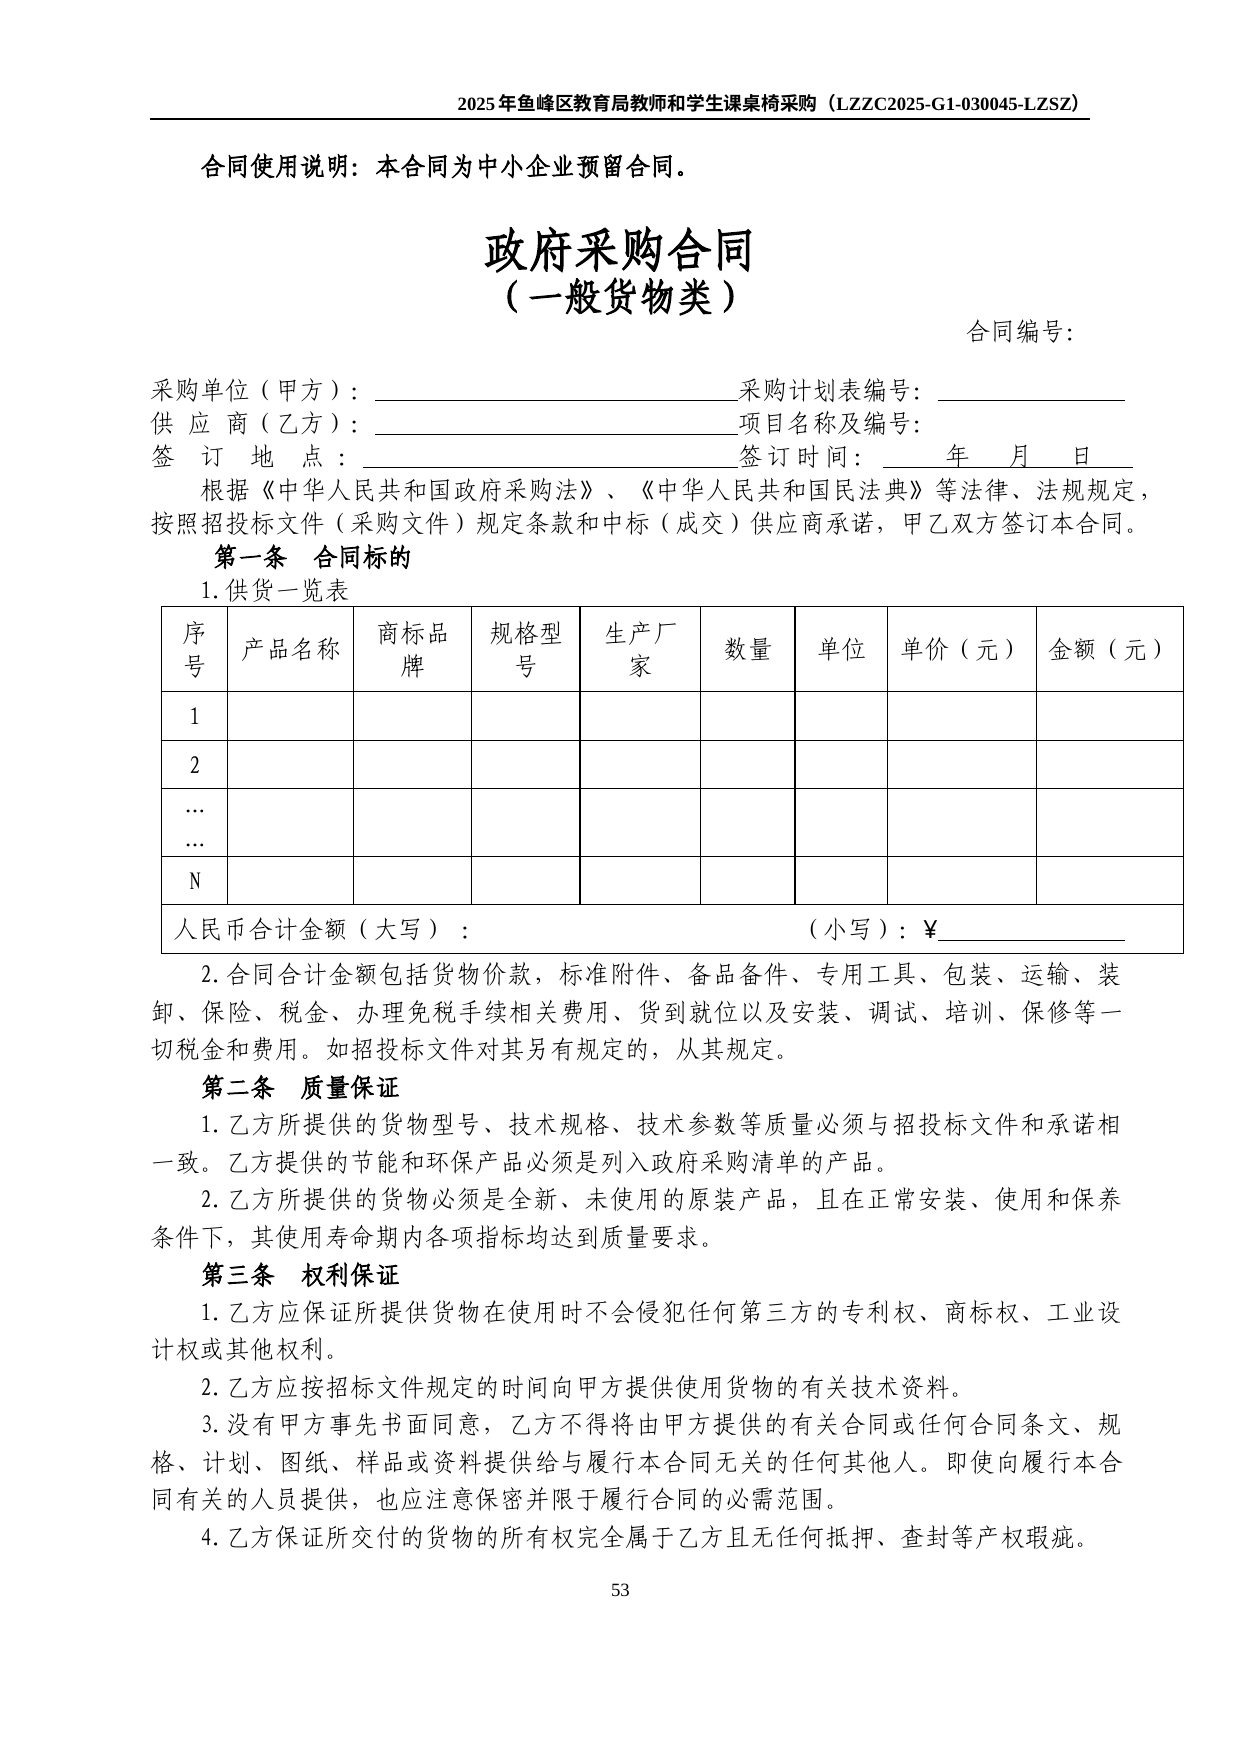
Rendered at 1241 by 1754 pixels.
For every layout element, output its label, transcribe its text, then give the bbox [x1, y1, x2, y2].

table_cell [888, 789, 1036, 856]
table_cell 人民币合计金额（大写） ： （小写）：¥ [162, 905, 1183, 953]
table_cell [581, 741, 700, 788]
text 第一条 合同标的 [150, 539, 1139, 572]
table_header 单位 [796, 607, 887, 691]
text 4.乙方保证所交付的货物的所有权完全属于乙方且无任何抵押、查封等产权瑕疵。 [150, 1516, 1124, 1554]
table_cell [796, 692, 887, 739]
table_cell [228, 789, 353, 856]
text 第三条 权利保证 [150, 1254, 1124, 1291]
table_cell [1037, 857, 1183, 904]
text 3.没有甲方事先书面同意，乙方不得将由甲方提供的有关合同或任何合同条文、规格、计划、图纸、样品或资料提供给与履行本合同无关的任何其他人。即使向履行本合同有关的人员提供，也应注意保密并限于履行合同的必需范围。 [150, 1404, 1124, 1516]
table_cell [228, 741, 353, 788]
table_cell [1037, 789, 1183, 856]
table_header 产品名称 [228, 607, 353, 691]
text 供 应 商（乙方）： 项目名称及编号： [150, 406, 1139, 439]
table_cell [888, 692, 1036, 739]
text 第二条 质量保证 [150, 1066, 1124, 1104]
table_cell N [162, 857, 227, 904]
text 2.合同合计金额包括货物价款，标准附件、备品备件、专用工具、包装、运输、装卸、保险、税金、办理免税手续相关费用、货到就位以及安装、调试、培训、保修等一切税金和费用。如招投标文件对其另有规定的，从其规定。 [150, 954, 1124, 1066]
table_cell [581, 789, 700, 856]
table_cell [796, 789, 887, 856]
table_cell [354, 692, 471, 739]
table_header 数量 [701, 607, 794, 691]
table_cell [581, 692, 700, 739]
text 合同使用说明：本合同为中小企业预留合同。 [150, 150, 1090, 178]
table_cell [354, 857, 471, 904]
table_cell [701, 857, 794, 904]
table_cell [472, 741, 579, 788]
table_header 单价（元） [888, 607, 1036, 691]
table_cell [1037, 692, 1183, 739]
table_cell [701, 789, 794, 856]
table_cell [472, 857, 579, 904]
table_cell [796, 741, 887, 788]
table_cell [228, 692, 353, 739]
text 2.乙方应按招标文件规定的时间向甲方提供使用货物的有关技术资料。 [150, 1366, 1124, 1404]
table_cell [472, 789, 579, 856]
table_header 商标品牌 [354, 607, 471, 691]
table_cell 1 [162, 692, 227, 739]
text 签 订 地 点 ： 签订时间： 年 月 日 [150, 439, 1139, 472]
table_cell [354, 789, 471, 856]
table_cell 2 [162, 741, 227, 788]
table_cell [472, 692, 579, 739]
text （一般货物类） [150, 272, 1090, 315]
text 1.乙方所提供的货物型号、技术规格、技术参数等质量必须与招投标文件和承诺相一致。乙方提供的节能和环保产品必须是列入政府采购清单的产品。 [150, 1104, 1124, 1179]
table_cell [581, 857, 700, 904]
text 政府采购合同 [150, 220, 1090, 272]
table_cell [228, 857, 353, 904]
table_cell [354, 741, 471, 788]
text 1.供货一览表 [150, 572, 1139, 606]
table_cell [701, 741, 794, 788]
text 1.乙方应保证所提供货物在使用时不会侵犯任何第三方的专利权、商标权、工业设计权或其他权利。 [150, 1291, 1124, 1366]
table_cell [701, 692, 794, 739]
table_header 生产厂家 [581, 607, 700, 691]
table_cell [796, 857, 887, 904]
table_cell …… [162, 789, 227, 856]
text 合同编号： [150, 315, 1090, 344]
table_cell [1037, 741, 1183, 788]
table_header 序号 [162, 607, 227, 691]
table_cell [888, 857, 1036, 904]
table_cell [888, 741, 1036, 788]
text 2.乙方所提供的货物必须是全新、未使用的原装产品，且在正常安装、使用和保养条件下，其使用寿命期内各项指标均达到质量要求。 [150, 1179, 1124, 1254]
table_header 规格型号 [472, 607, 579, 691]
table_header 金额（元） [1037, 607, 1183, 691]
text 采购单位（甲方）： 采购计划表编号： [150, 372, 1139, 406]
text 根据《中华人民共和国政府采购法》、《中华人民共和国民法典》等法律、法规规定，按照招投标文件（采购文件）规定条款和中标（成交）供应商承诺，甲乙双方签订本合同。 [150, 472, 1139, 539]
